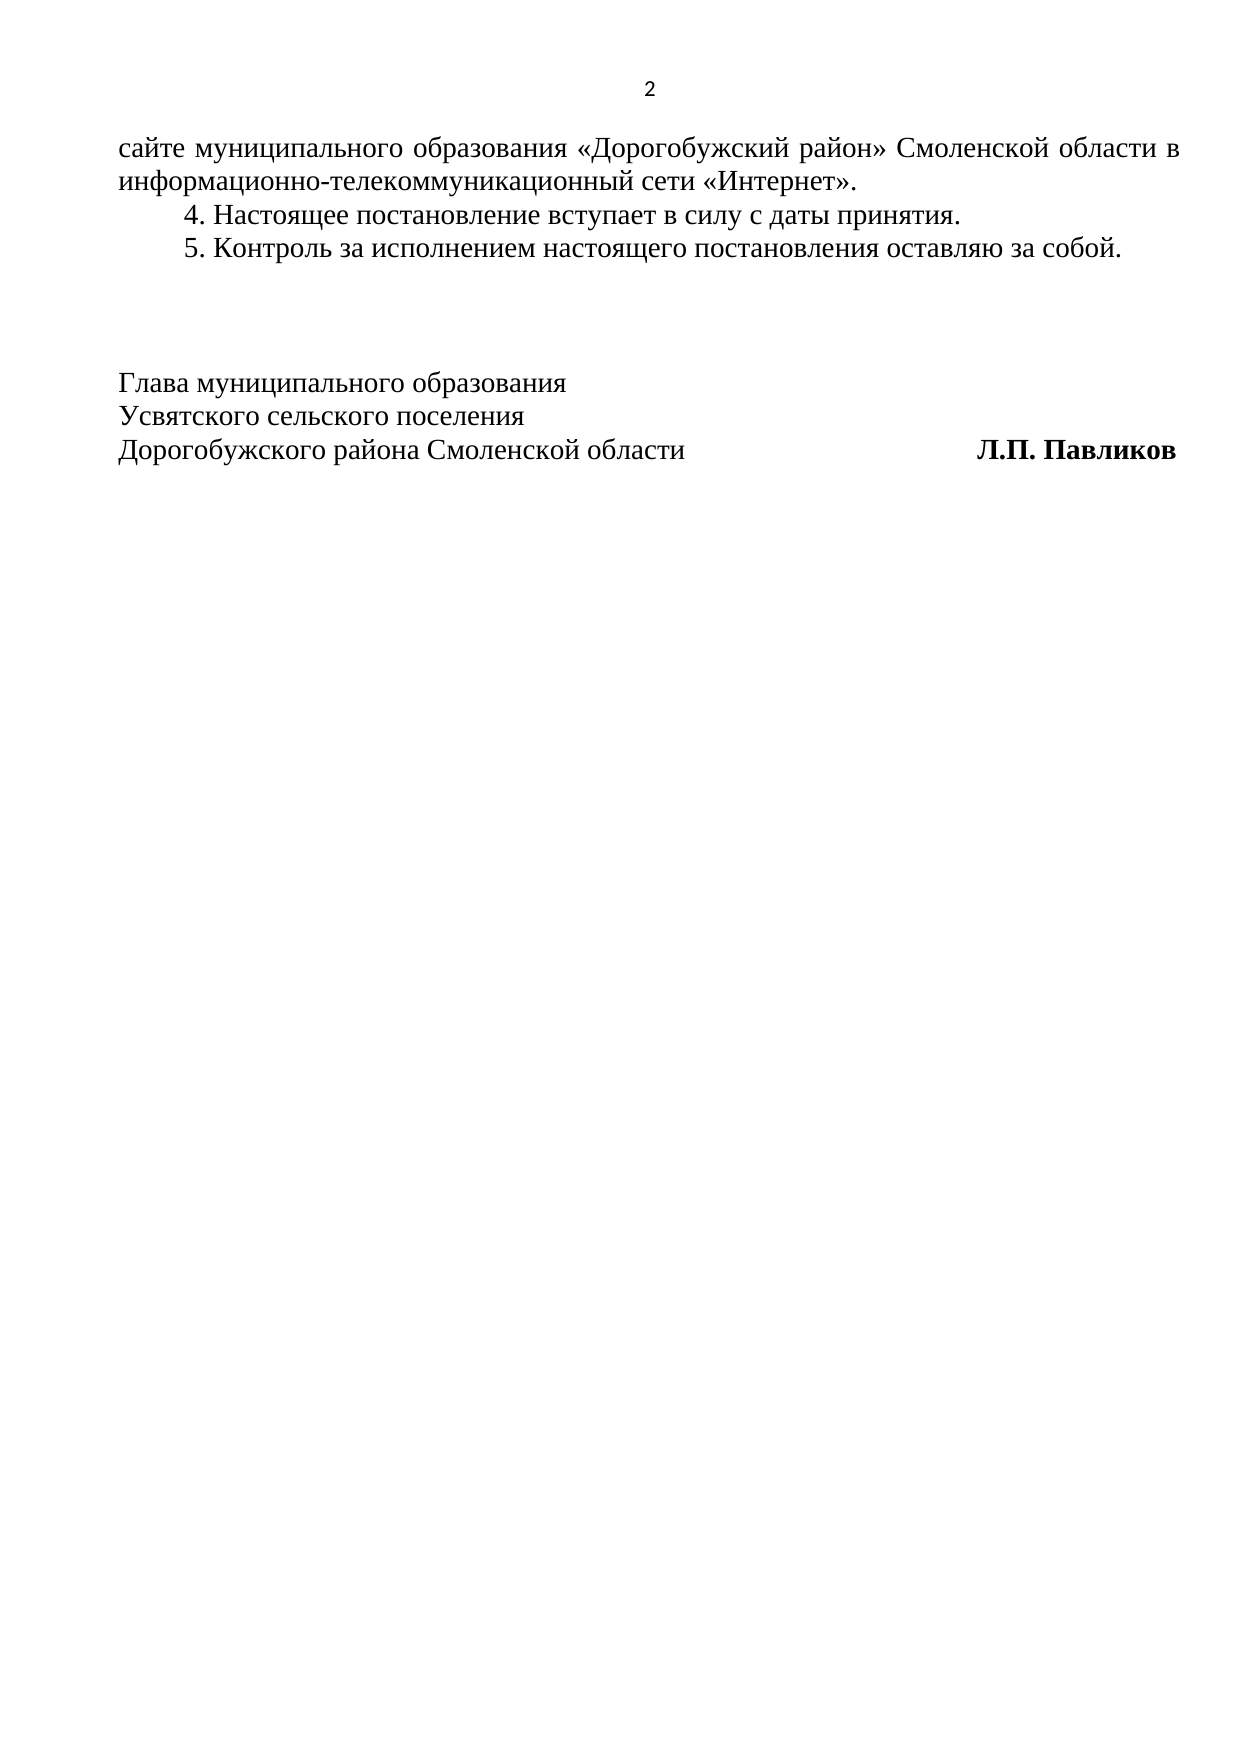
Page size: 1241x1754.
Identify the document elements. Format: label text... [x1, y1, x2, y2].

text Дорогобужского района Смоленской области Л.П. Павликов [118, 432, 1181, 465]
text 4. Настоящее постановление вступает в силу с даты принятия. [118, 197, 1181, 231]
text Глава муниципального образования [118, 365, 1181, 398]
text 5. Контроль за исполнением настоящего постановления оставляю за собой. [118, 231, 1181, 264]
text Усвятского сельского поселения [118, 398, 1181, 432]
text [118, 130, 1181, 197]
